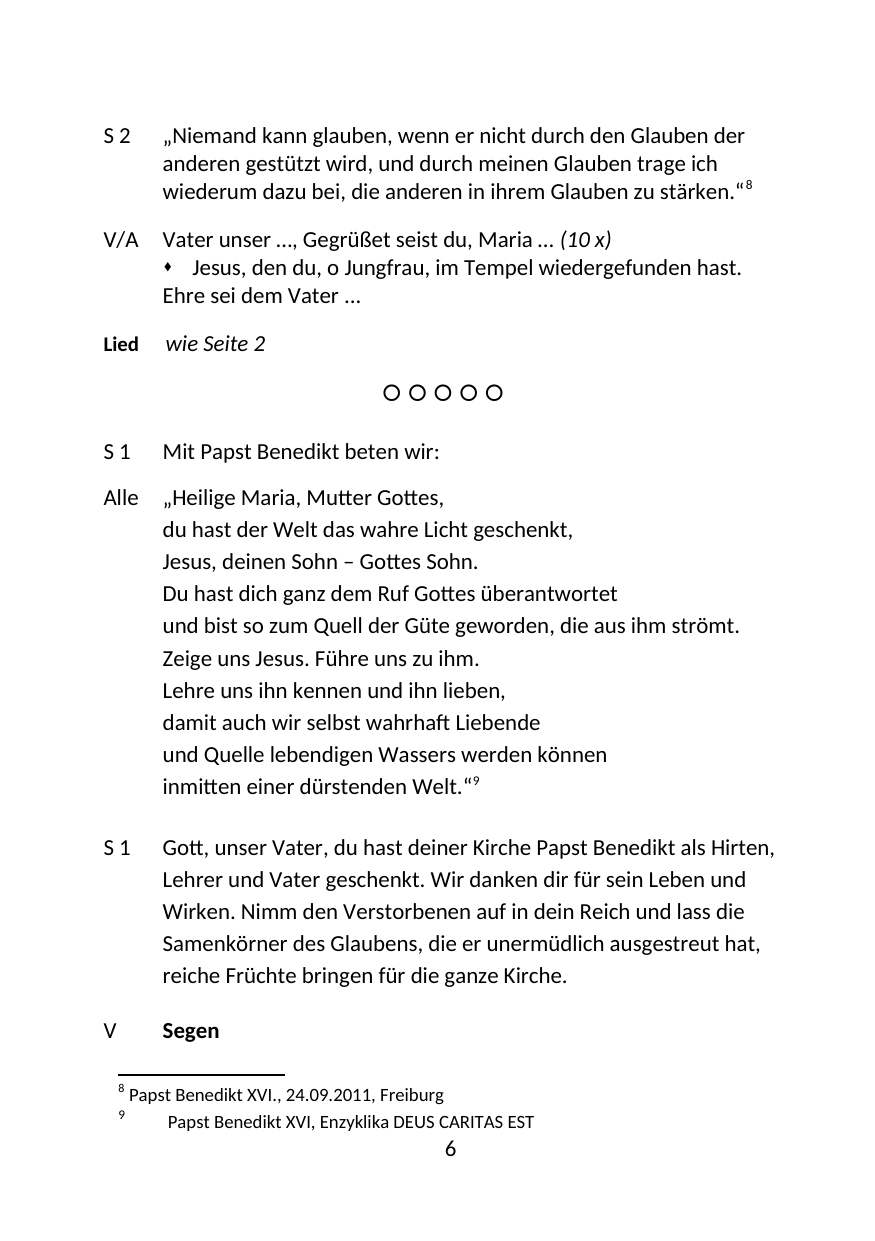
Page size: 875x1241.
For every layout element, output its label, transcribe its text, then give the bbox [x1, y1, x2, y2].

text Ehre sei dem Vater ... [162, 281, 782, 309]
text Du hast dich ganz dem Ruf Gottes überantwortet [103, 579, 782, 607]
text inmitten einer dürstenden Welt.“ [103, 772, 782, 800]
text Zeige uns Jesus. Führe uns zu ihm. [103, 644, 782, 672]
text Lehre uns ihn kennen und ihn lieben, [103, 676, 782, 704]
text Lied wie Seite 2 [103, 329, 782, 357]
text S 1 Mit Papst Benedikt beten wir: [103, 437, 782, 465]
text Alle „Heilige Maria, Mutter Gottes, [103, 483, 782, 511]
text und bist so zum Quell der Güte geworden, die aus ihm strömt. [103, 611, 782, 639]
text S 1 Gott, unser Vater, du hast deiner Kirche Papst Benedikt als Hirten, Lehrer und Vater geschenkt. Wir danken dir für sein Leben und Wirken. Nimm den Verstorbenen auf in dein Reich und lass die Samenkörner des Glaubens, die er unermüdlich ausgestreut hat, reiche Früchte bringen für die ganze Kirche. [103, 833, 782, 989]
text V/A Vater unser …, Gegrüßet seist du, Maria … (10 x) [103, 225, 782, 253]
text und Quelle lebendigen Wassers werden können [103, 740, 782, 768]
text Jesus, deinen Sohn – Gottes Sohn. [103, 547, 782, 575]
text damit auch wir selbst wahrhaft Liebende [103, 708, 782, 736]
text V Segen [103, 1016, 782, 1044]
text S 2 „Niemand kann glauben, wenn er nicht durch den Glauben der anderen gestützt wird, und durch meinen Glauben trage ich wiederum dazu bei, die anderen in ihrem Glauben zu stärken.“ [103, 121, 782, 205]
text du hast der Welt das wahre Licht geschenkt, [103, 515, 782, 543]
list Jesus, den du, o Jungfrau, im Tempel wiedergefunden hast. [162, 253, 782, 281]
